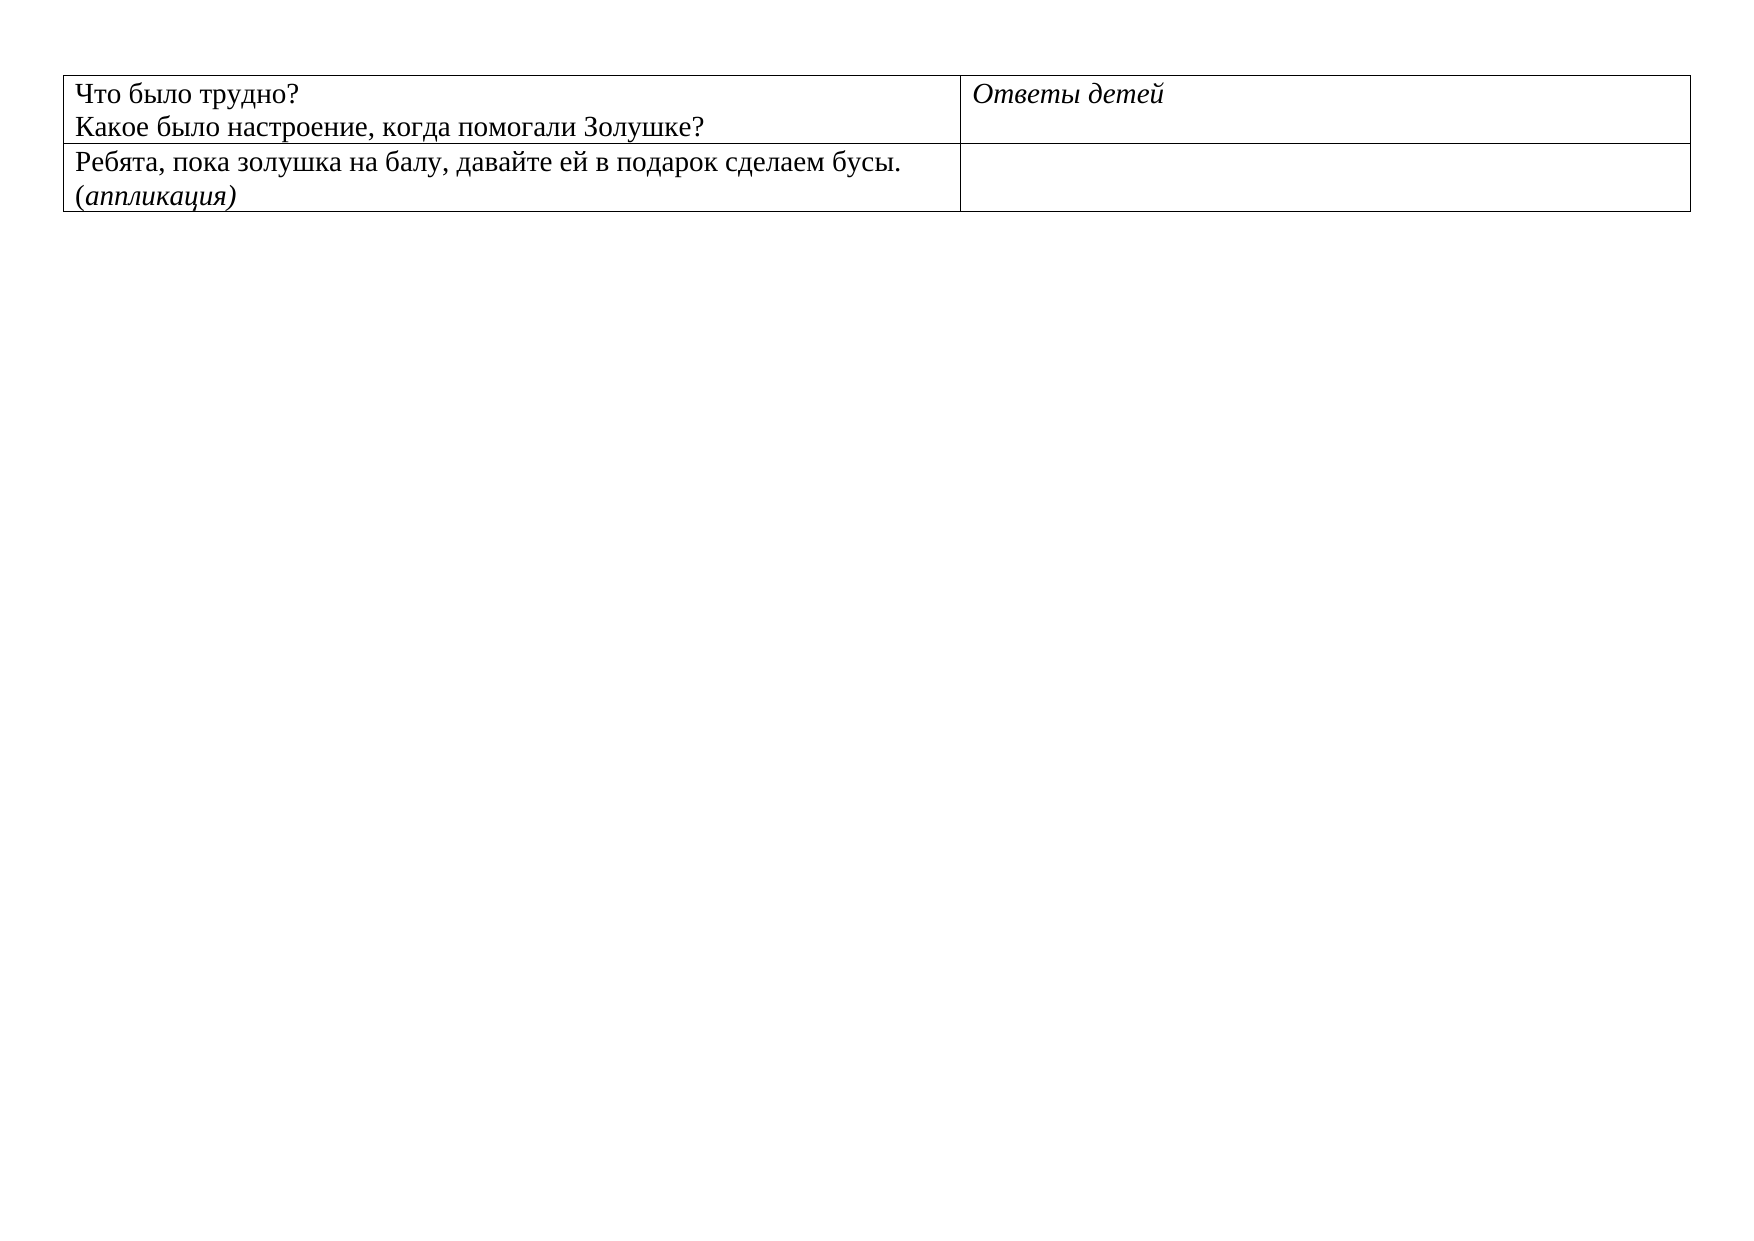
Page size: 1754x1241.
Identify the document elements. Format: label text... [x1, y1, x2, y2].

table_cell [961, 144, 1690, 211]
table_cell Ребята, пока золушка на балу, давайте ей в подарок сделаем бусы. (аппликация) [64, 144, 960, 211]
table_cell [961, 76, 1690, 143]
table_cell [64, 76, 960, 143]
